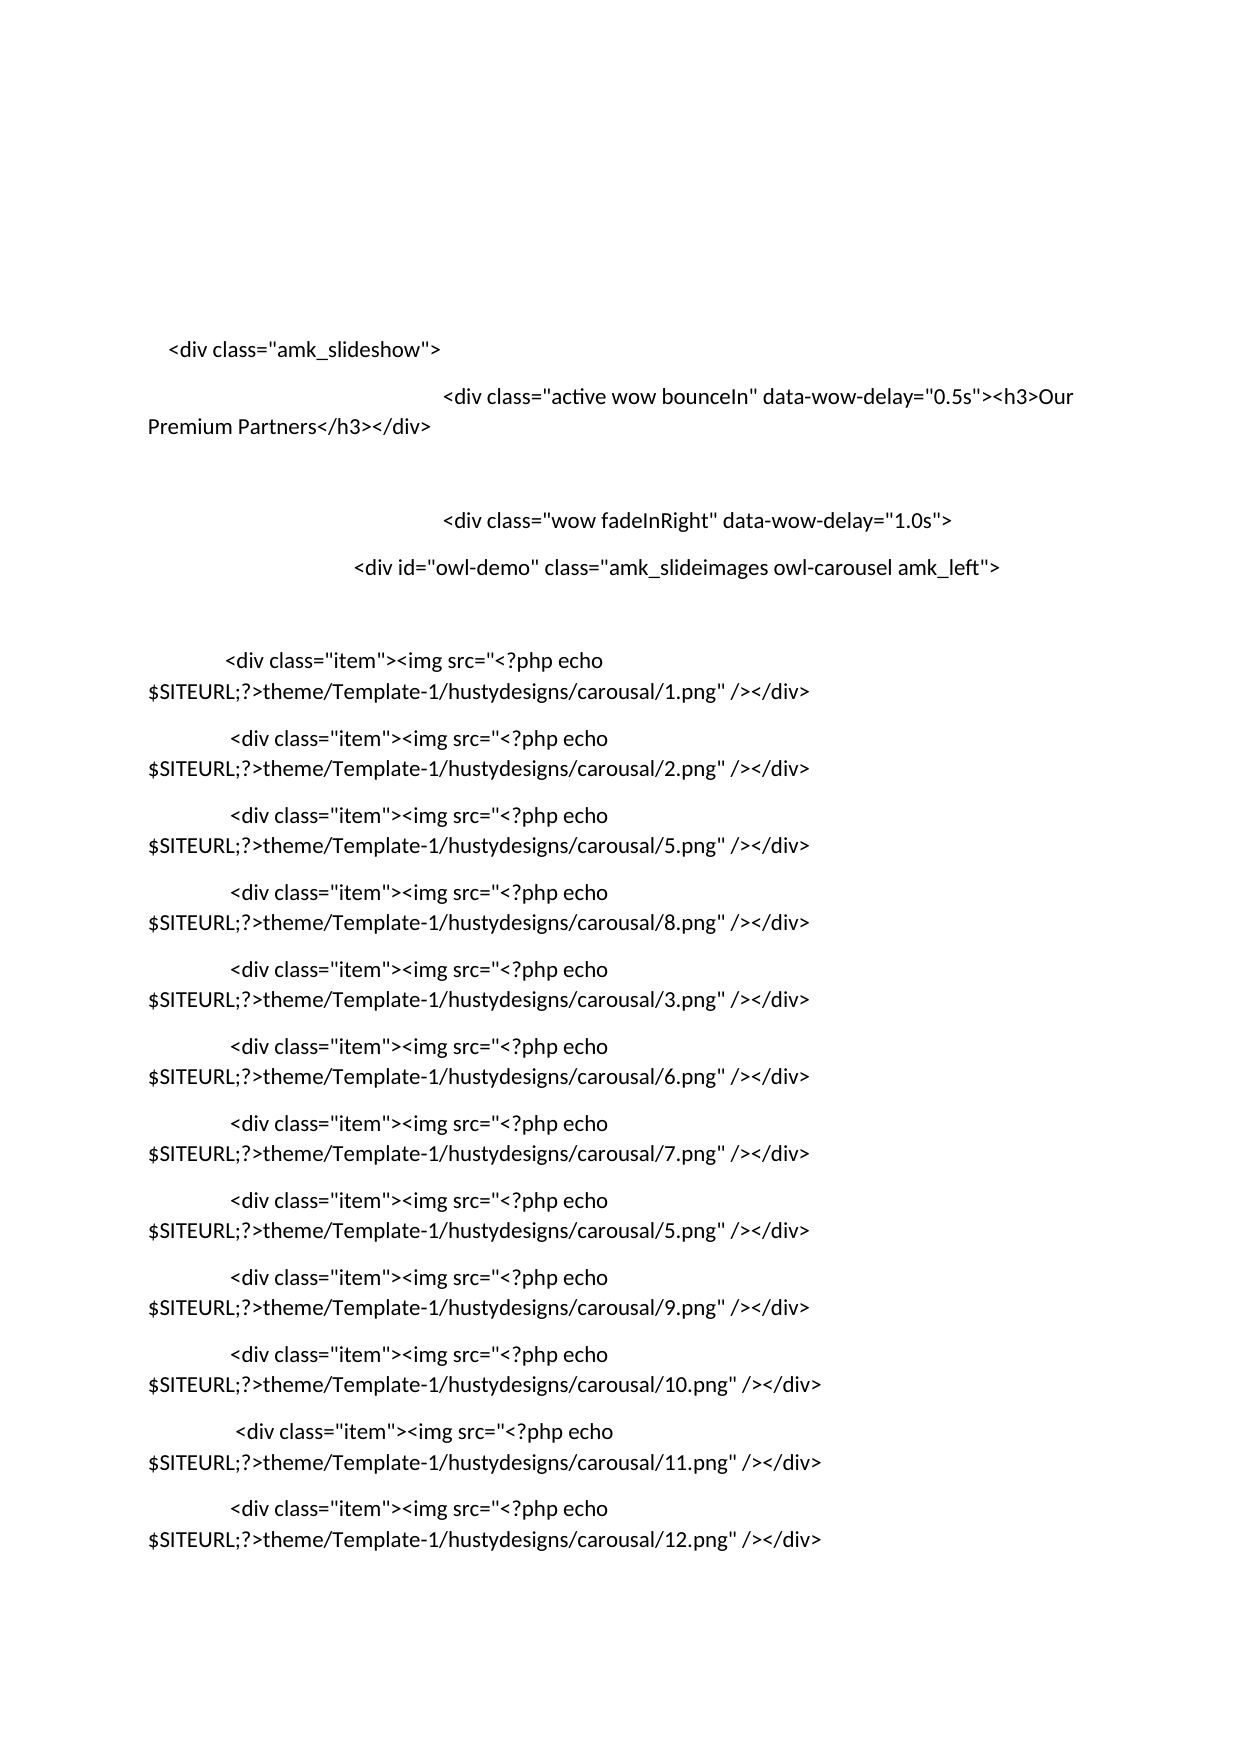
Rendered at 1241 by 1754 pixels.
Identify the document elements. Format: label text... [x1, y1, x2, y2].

text <div class="item"><img src="<?php echo $SITEURL;?>theme/Template-1/hustydesigns/carousal/8.png" /></div> [148, 878, 1093, 936]
text <div class="item"><img src="<?php echo $SITEURL;?>theme/Template-1/hustydesigns/carousal/11.png" /></div> [148, 1417, 1093, 1476]
text <div class="item"><img src="<?php echo $SITEURL;?>theme/Template-1/hustydesigns/carousal/3.png" /></div> [148, 955, 1093, 1013]
text <div class="item"><img src="<?php echo $SITEURL;?>theme/Template-1/hustydesigns/carousal/2.png" /></div> [148, 724, 1093, 782]
text <div class="item"><img src="<?php echo $SITEURL;?>theme/Template-1/hustydesigns/carousal/5.png" /></div> [148, 1186, 1093, 1244]
text <div id="owl-demo" class="amk_slideimages owl-carousel amk_left"> [148, 553, 1093, 581]
text <div class="item"><img src="<?php echo $SITEURL;?>theme/Template-1/hustydesigns/carousal/6.png" /></div> [148, 1032, 1093, 1090]
text <div class="amk_slideshow"> [148, 335, 1093, 363]
text <div class="item"><img src="<?php echo $SITEURL;?>theme/Template-1/hustydesigns/carousal/10.png" /></div> [148, 1340, 1093, 1398]
text <div class="item"><img src="<?php echo $SITEURL;?>theme/Template-1/hustydesigns/carousal/7.png" /></div> [148, 1109, 1093, 1167]
text <div class="wow fadeInRight" data-wow-delay="1.0s"> [148, 506, 1093, 534]
text <div class="item"><img src="<?php echo $SITEURL;?>theme/Template-1/hustydesigns/carousal/12.png" /></div> [148, 1494, 1093, 1553]
text <div class="item"><img src="<?php echo $SITEURL;?>theme/Template-1/hustydesigns/carousal/5.png" /></div> [148, 801, 1093, 859]
text <div class="item"><img src="<?php echo $SITEURL;?>theme/Template-1/hustydesigns/carousal/1.png" /></div> [148, 647, 1093, 705]
text <div class="item"><img src="<?php echo $SITEURL;?>theme/Template-1/hustydesigns/carousal/9.png" /></div> [148, 1263, 1093, 1321]
text <div class="active wow bounceIn" data-wow-delay="0.5s"><h3>Our Premium Partners</h3></div> [148, 382, 1093, 440]
